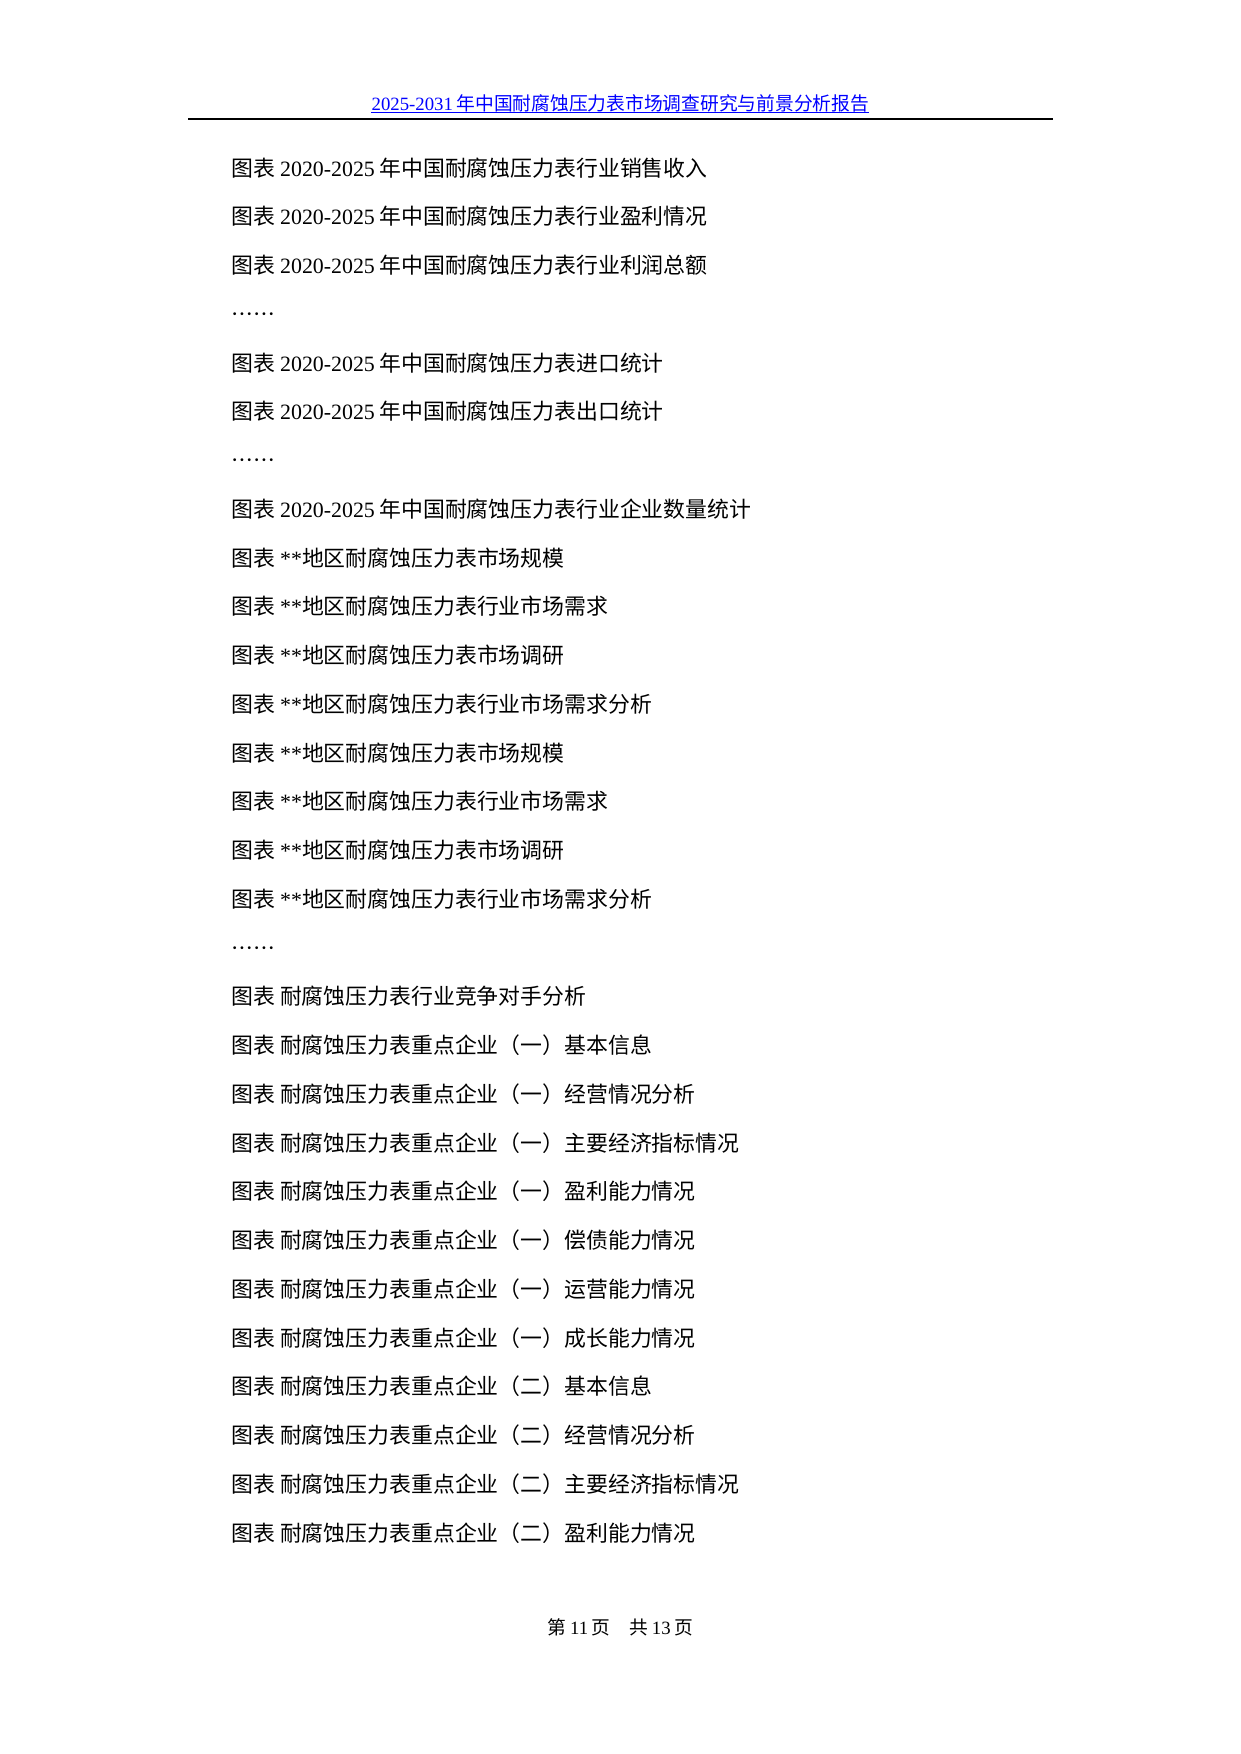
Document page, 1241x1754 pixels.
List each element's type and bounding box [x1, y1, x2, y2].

text [187, 150, 1053, 1548]
